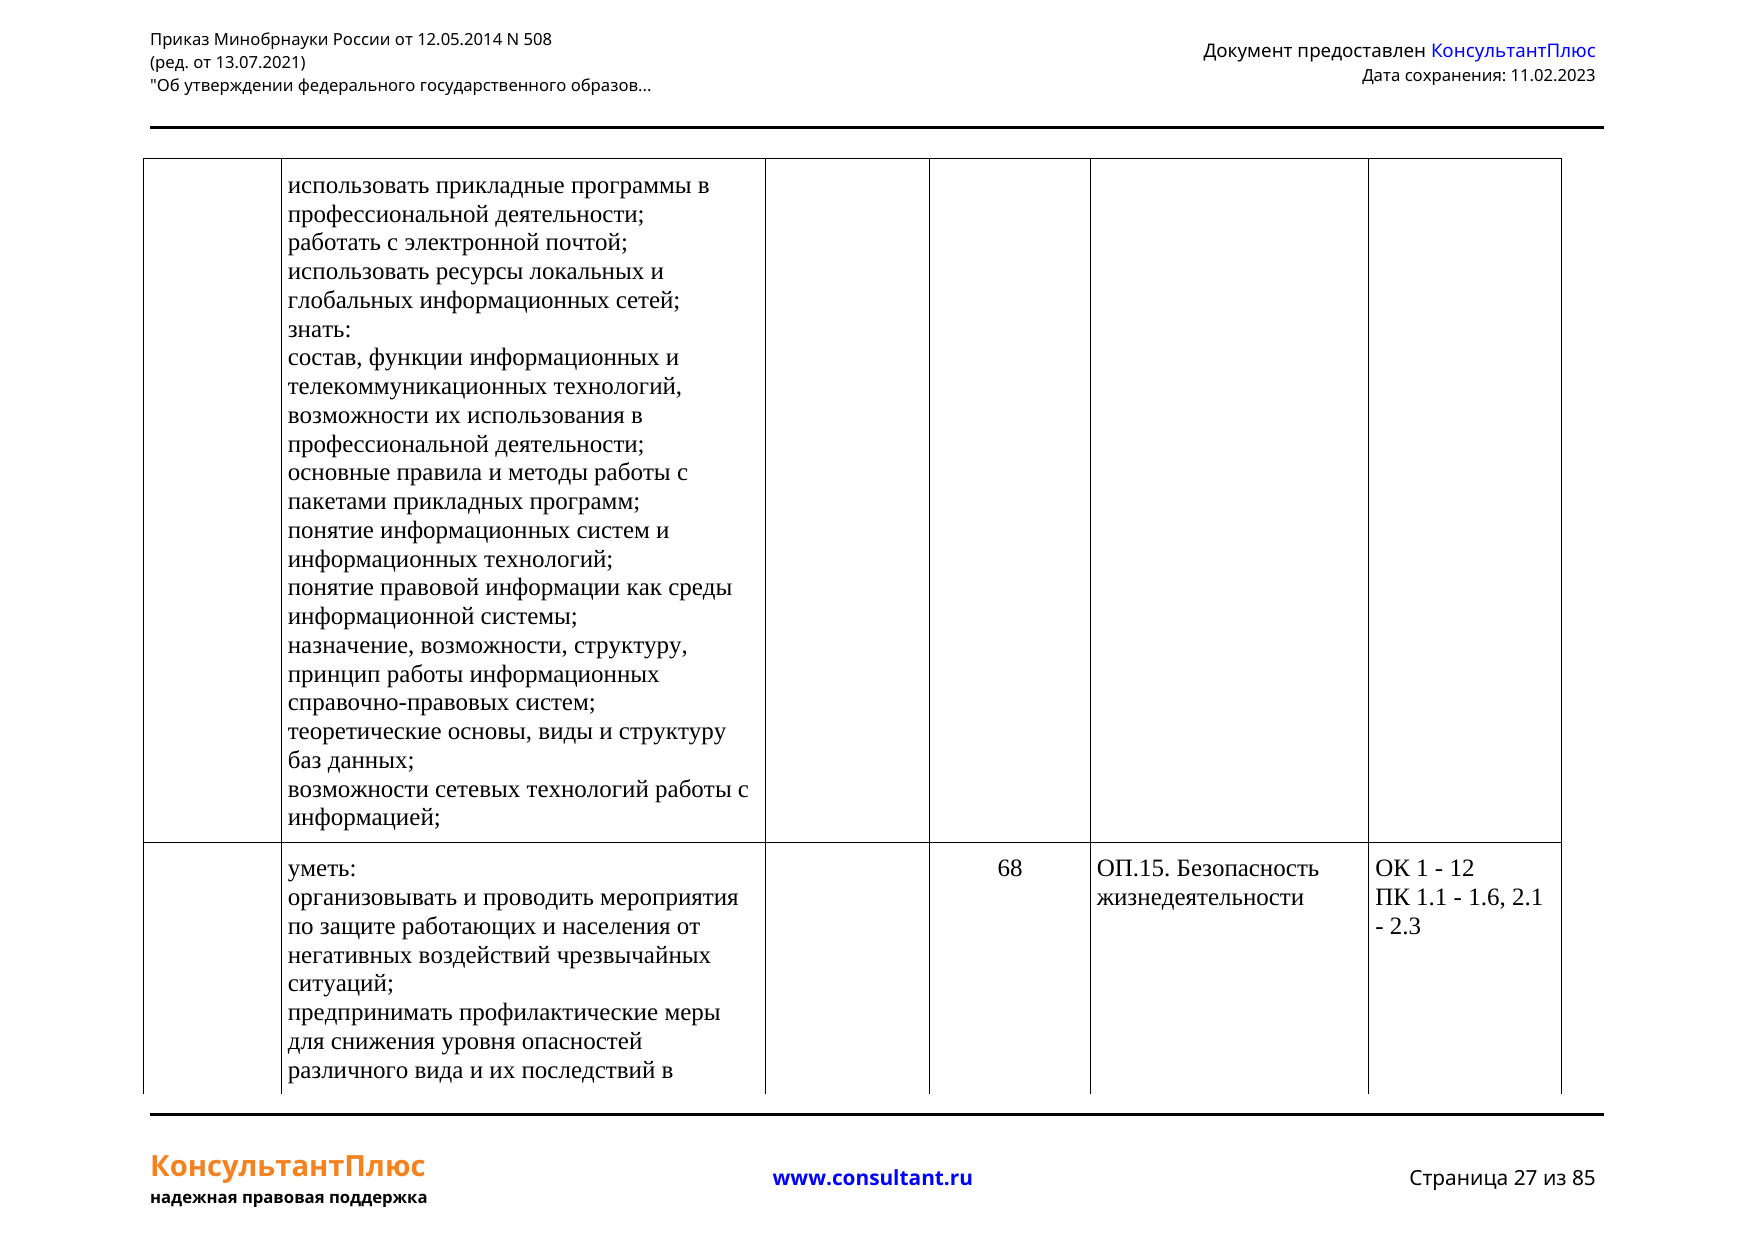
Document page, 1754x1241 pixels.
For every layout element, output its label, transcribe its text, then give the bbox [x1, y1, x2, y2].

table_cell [1369, 843, 1561, 1094]
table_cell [1369, 159, 1561, 842]
table_cell [766, 843, 929, 1094]
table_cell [1091, 843, 1368, 1094]
table_cell [930, 159, 1090, 842]
table_cell [144, 843, 281, 1094]
table_cell 68 [930, 843, 1090, 1094]
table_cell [282, 159, 765, 842]
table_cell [282, 843, 765, 1094]
table_cell [766, 159, 929, 842]
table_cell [1091, 159, 1368, 842]
